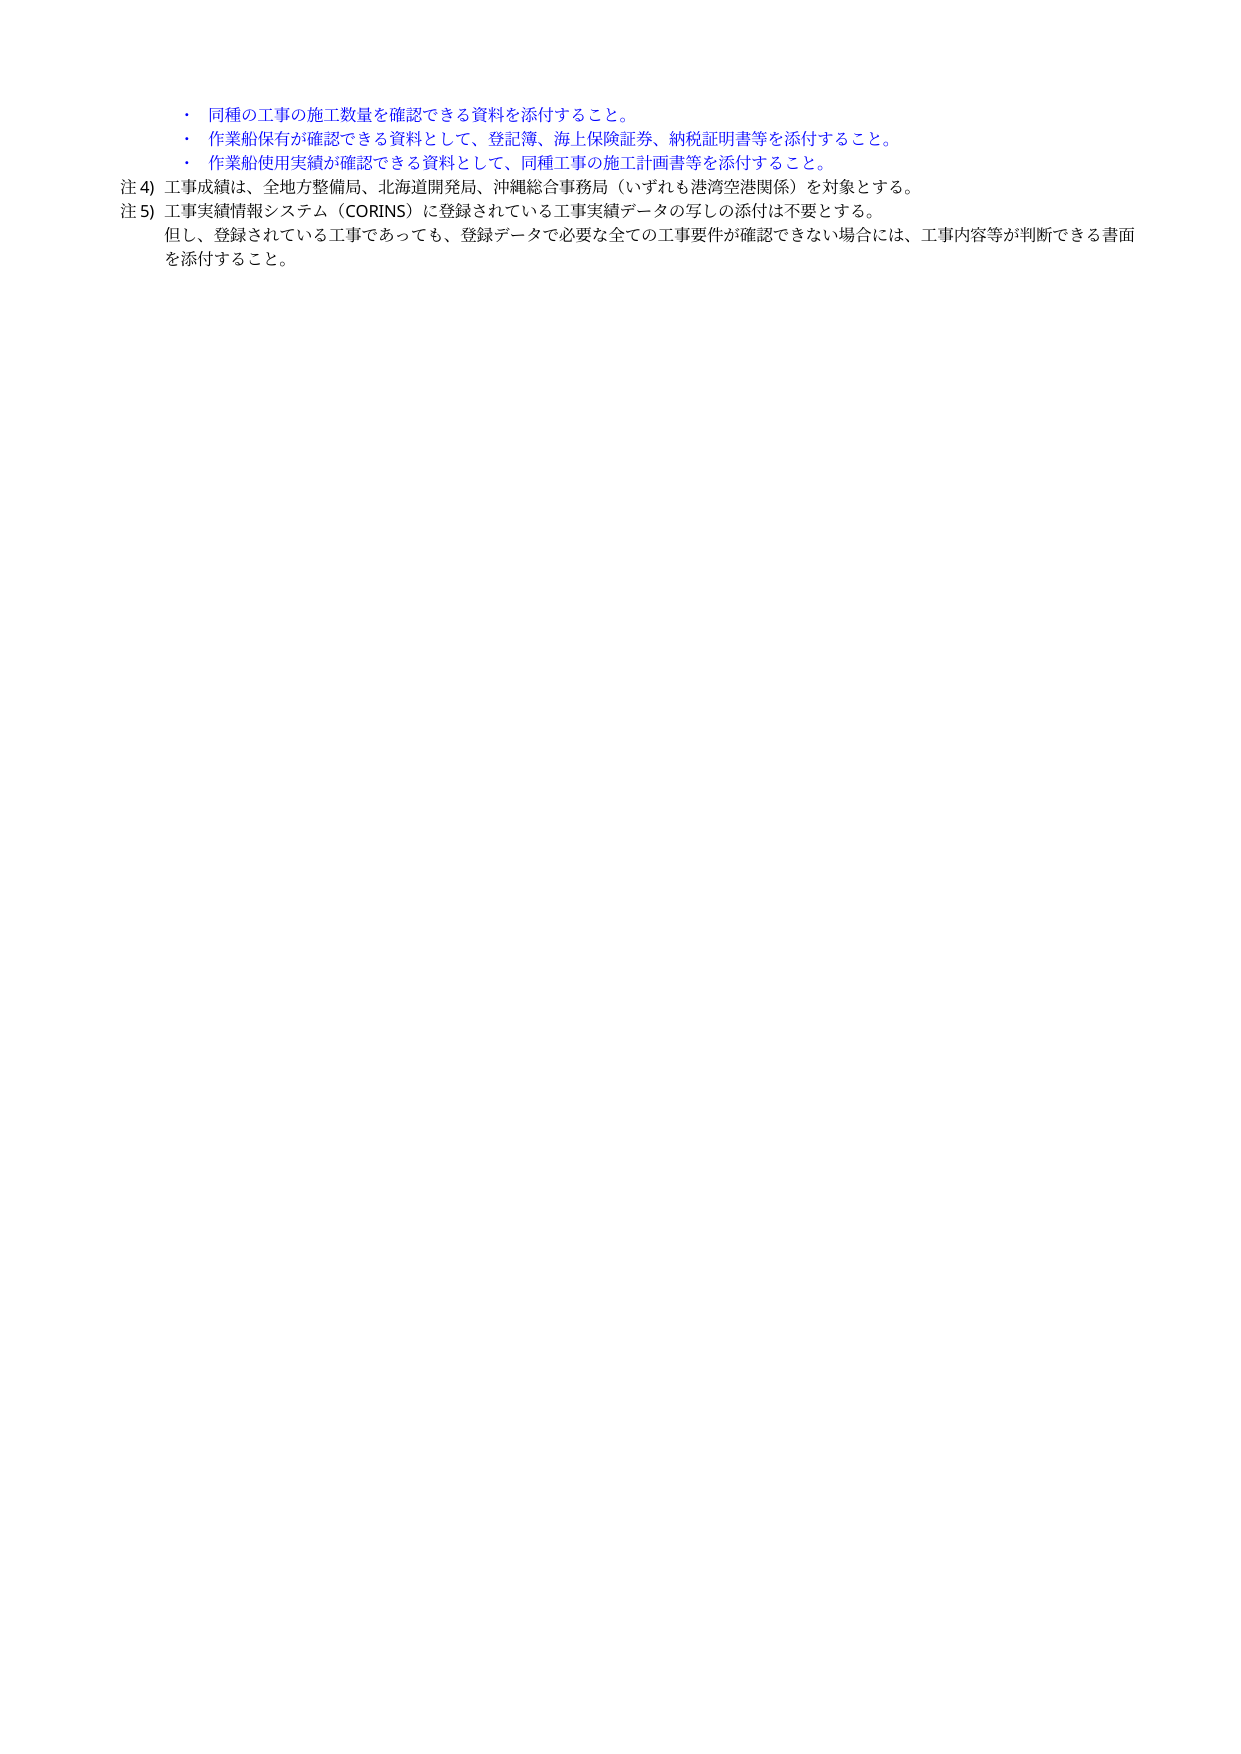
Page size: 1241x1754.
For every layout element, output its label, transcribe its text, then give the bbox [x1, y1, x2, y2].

text ・ 同種の工事の施工数量を確認できる資料を添付すること。 [178, 102, 1150, 126]
text 注4) 工事成績は、全地方整備局、北海道開発局、沖縄総合事務局（いずれも港湾空港関係）を対象とする。 [120, 174, 1150, 198]
text ・ 作業船使用実績が確認できる資料として、同種工事の施工計画書等を添付すること。 [178, 150, 1150, 174]
text 注5) 工事実績情報システム（CORINS）に登録されている工事実績データの写しの添付は不要とする。 但し、登録されている工事であっても、登録データで必要な全ての工事要件が確認できない場合には、工事内容等が判断できる書面を添付すること。 [120, 198, 1150, 270]
text ・ 作業船保有が確認できる資料として、登記簿、海上保険証券、納税証明書等を添付すること。 [178, 126, 1150, 150]
